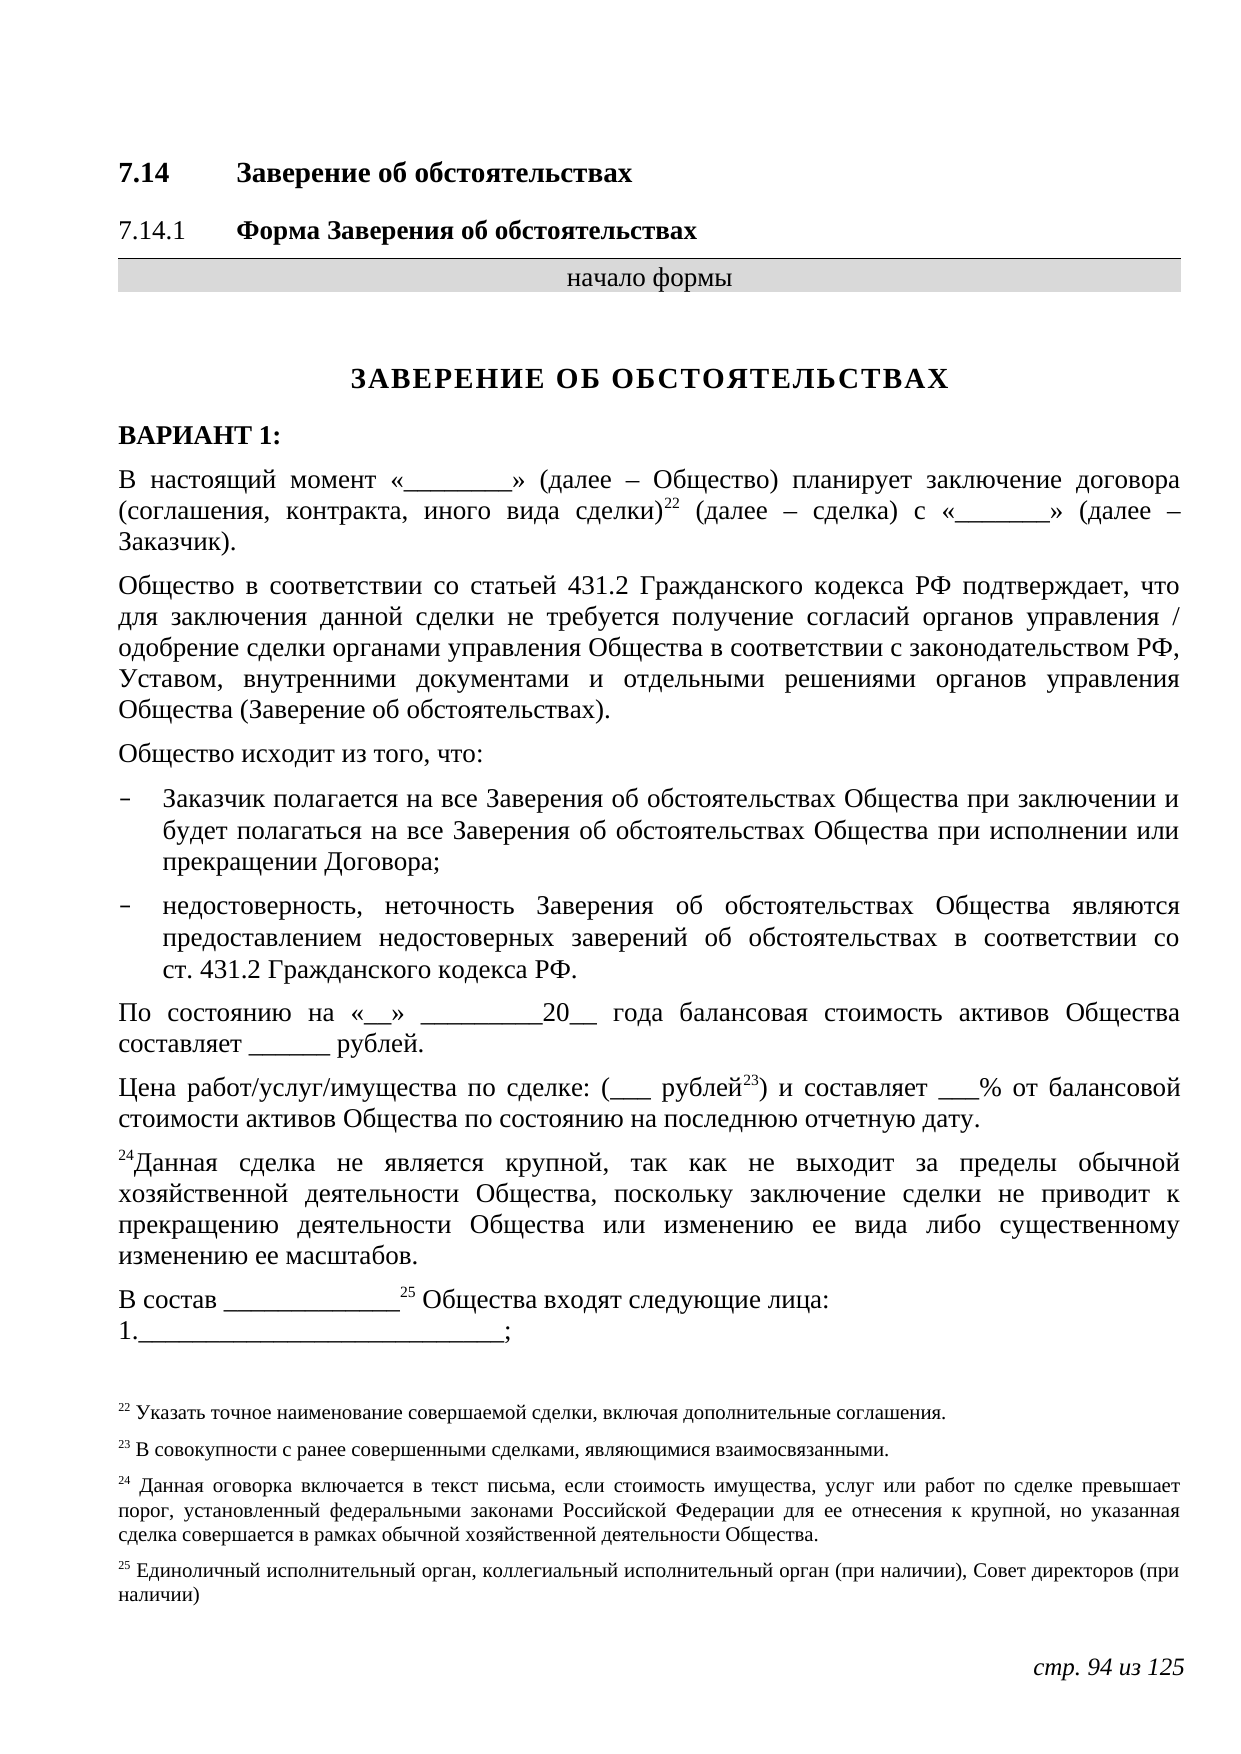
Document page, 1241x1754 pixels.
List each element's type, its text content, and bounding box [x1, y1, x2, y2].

text В состав _____________ Общества входят следующие лица: [118, 1283, 1181, 1314]
list Заказчик полагается на все Заверения об обстоятельствах Общества при заключении и будет полагаться на все Заверения об обстоятельствах Общества при исполнении или прекращении Договора; [118, 781, 1181, 876]
text ВАРИАНТ 1: [118, 419, 1181, 450]
text Общество исходит из того, что: [118, 737, 1181, 768]
list недостоверность, неточность Заверения об обстоятельствах Общества являются предоставлением недостоверных заверений об обстоятельствах в соответствии со ст. 431.2 Гражданского кодекса РФ. [118, 888, 1181, 984]
text Заверение об обстоятельствах [118, 361, 1181, 394]
text Общество в соответствии со статьей 431.2 Гражданского кодекса РФ подтверждает, что для заключения данной сделки не требуется получение согласий органов управления / одобрение сделки органами управления Общества в соответствии с законодательством РФ, Уставом, внутренними документами и отдельными решениями органов управления Общества (Заверение об обстоятельствах). [118, 569, 1181, 724]
text 1.___________________________; [118, 1314, 1181, 1345]
text Данная сделка не является крупной, так как не выходит за пределы обычной хозяйственной деятельности Общества, поскольку заключение сделки не приводит к прекращению деятельности Общества или изменению ее вида либо существенному изменению ее масштабов. [118, 1146, 1181, 1271]
text По состоянию на «__» _________20__ года балансовая стоимость активов Общества составляет ______ рублей. [118, 996, 1181, 1059]
text начало формы [118, 259, 1181, 292]
subtitle Заверение об обстоятельствах [118, 156, 1181, 189]
text В настоящий момент «________» (далее – Общество) планирует заключение договора (соглашения, контракта, иного вида сделки) (далее – сделка) с «_______» (далее – Заказчик). [118, 463, 1181, 556]
list Форма Заверения об обстоятельствах [118, 214, 1181, 245]
text Цена работ/услуг/имущества по сделке: (___ рублей) и составляет ___% от балансовой стоимости активов Общества по состоянию на последнюю отчетную дату. [118, 1071, 1181, 1133]
